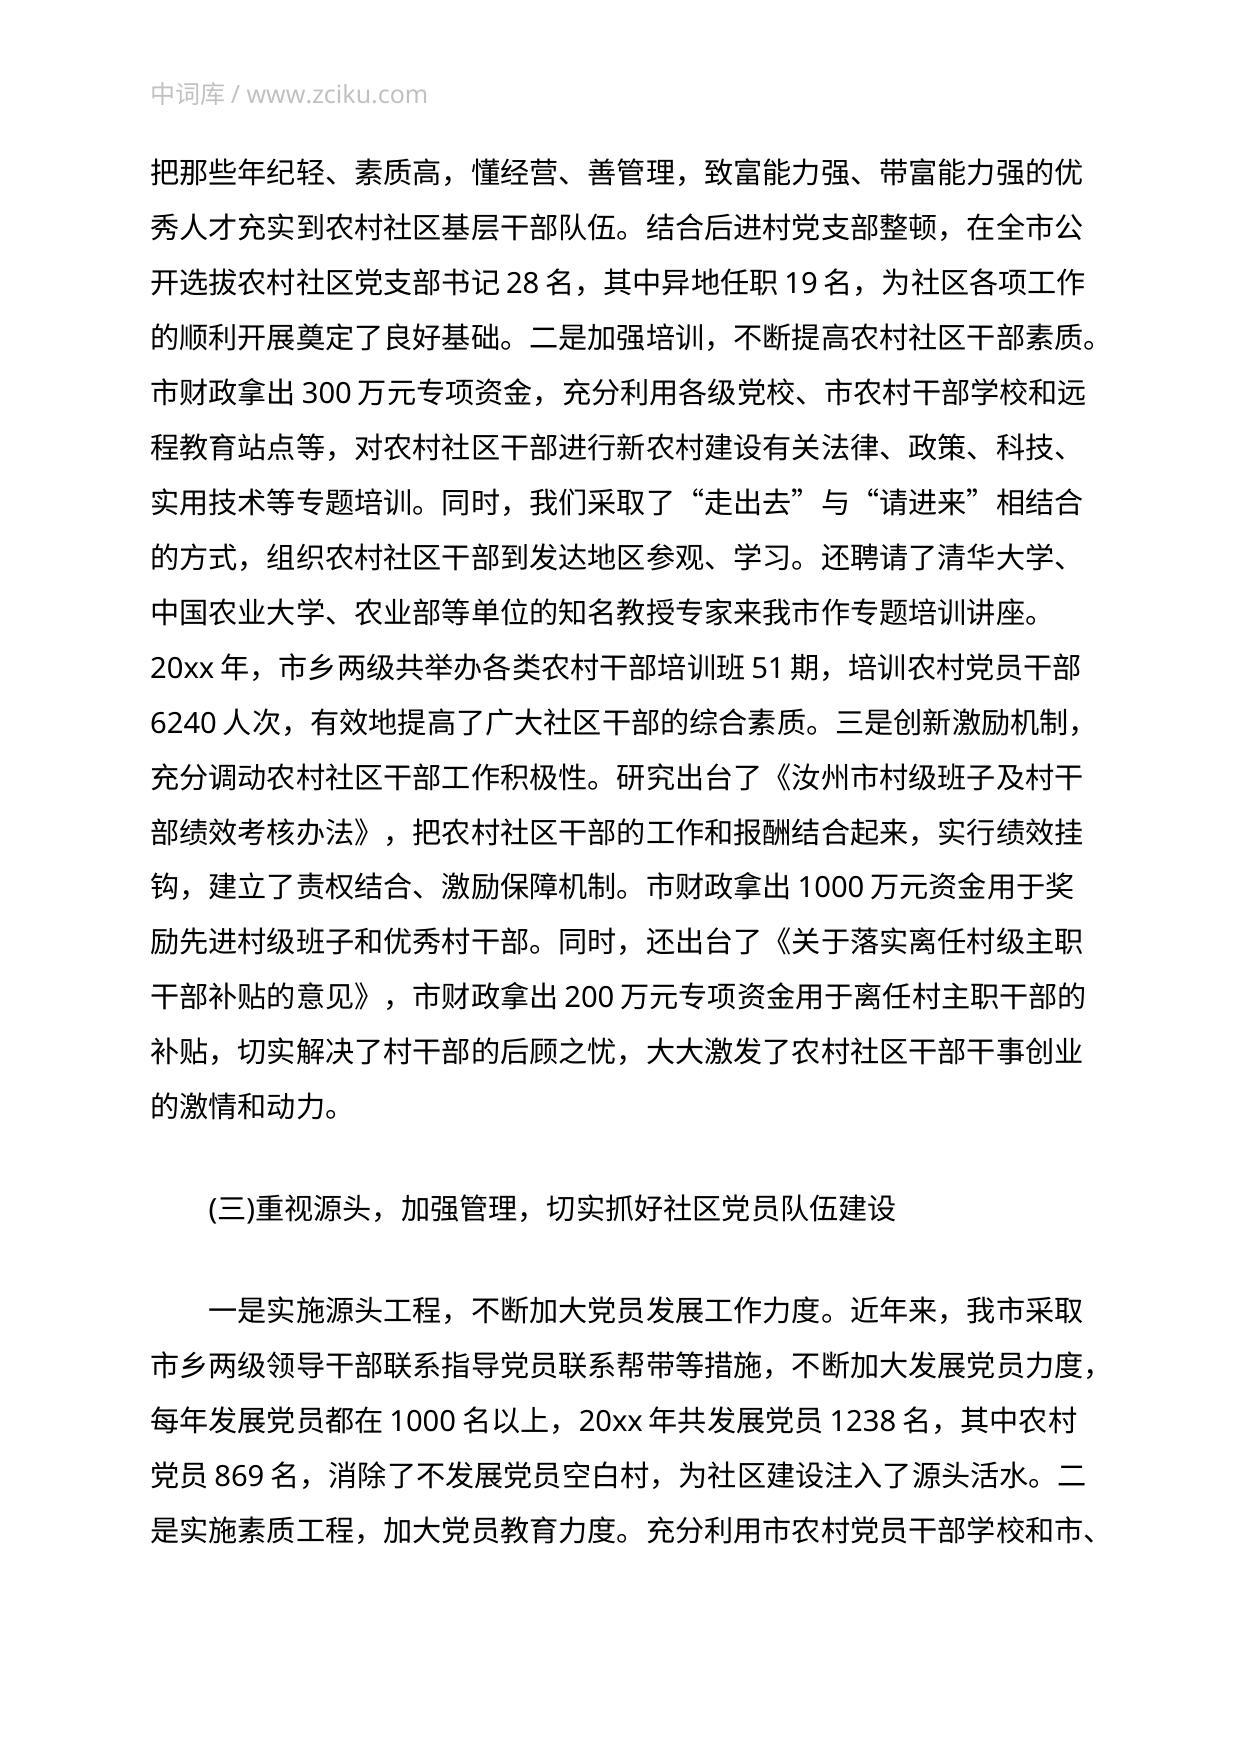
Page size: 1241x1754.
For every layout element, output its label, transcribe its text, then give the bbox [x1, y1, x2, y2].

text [150, 150, 1090, 1126]
text (三)重视源头，加强管理，切实抓好社区党员队伍建设 [150, 1186, 1090, 1228]
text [150, 1288, 1090, 1550]
